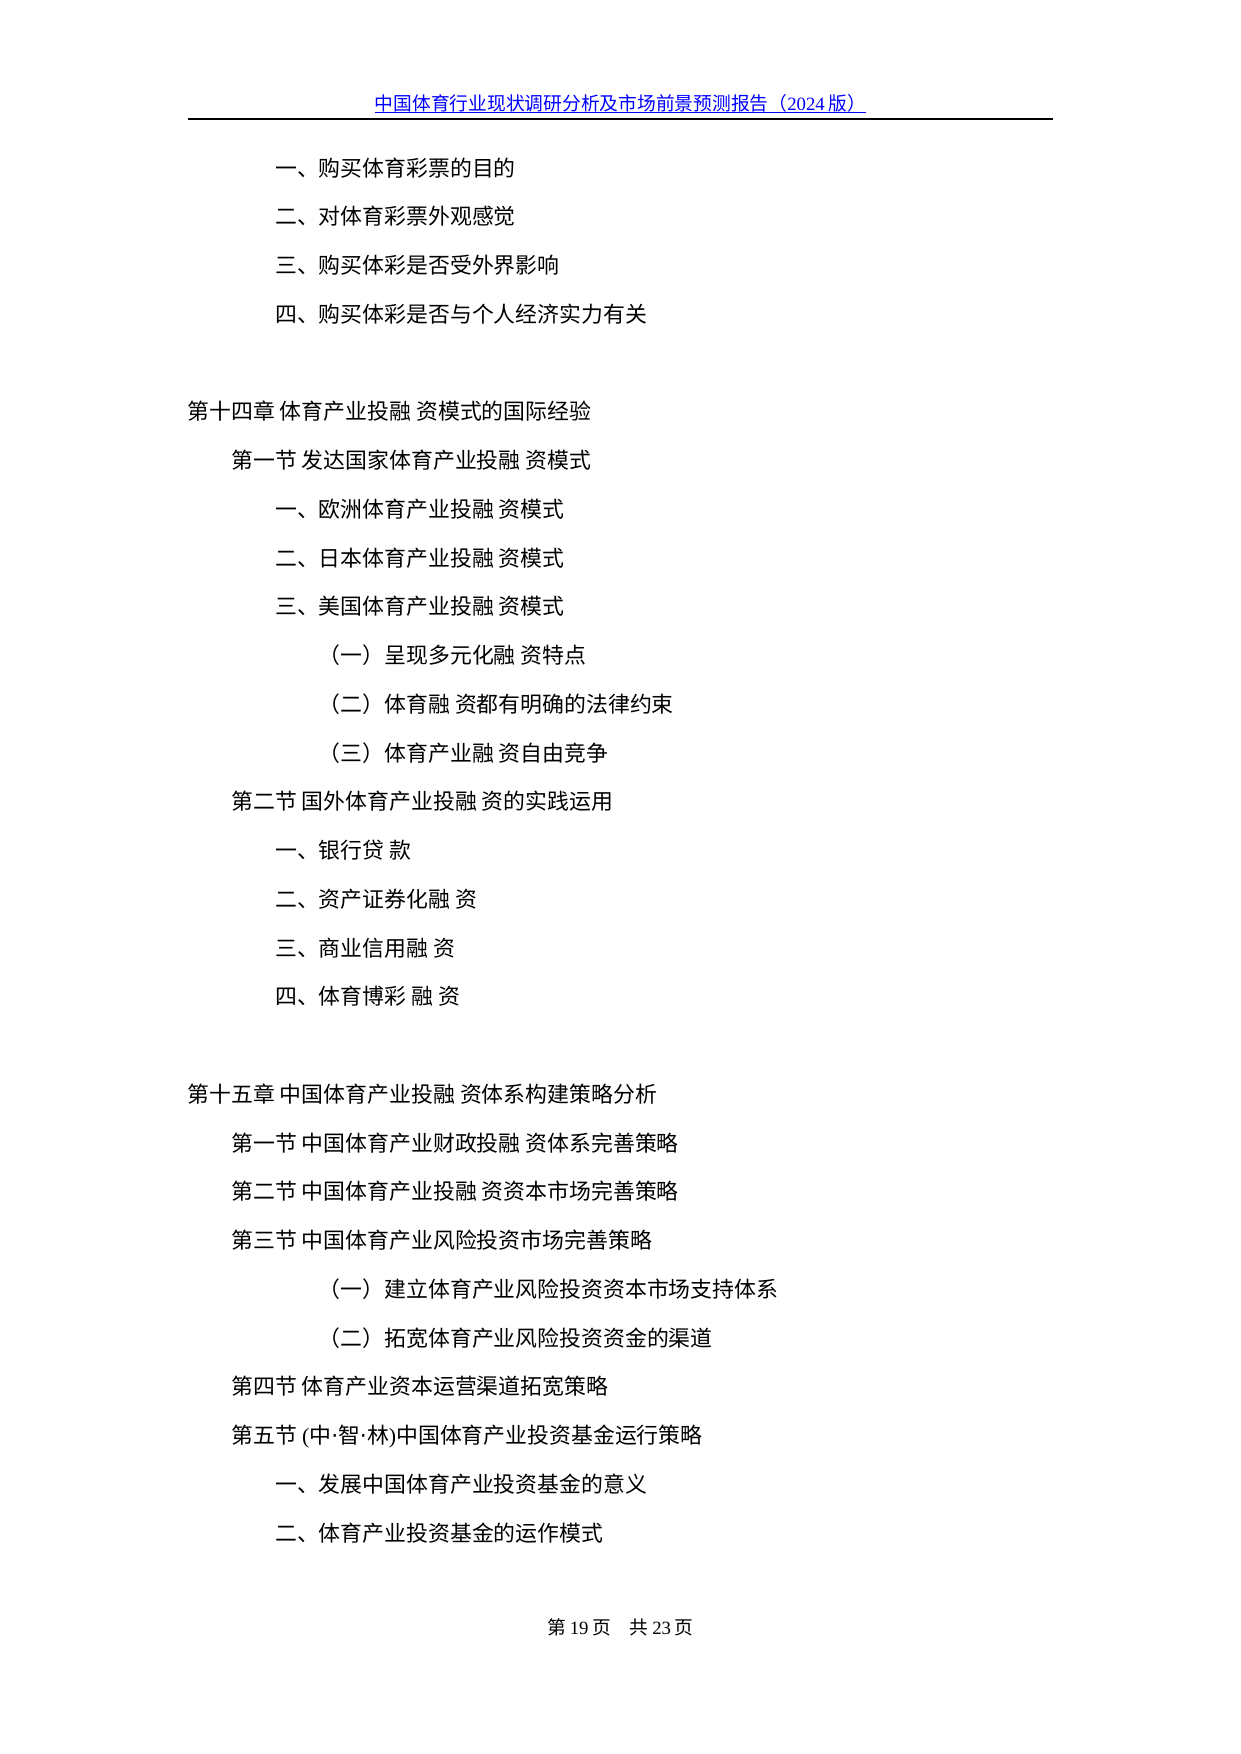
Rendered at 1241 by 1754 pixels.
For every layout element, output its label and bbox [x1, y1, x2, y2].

text [187, 150, 1053, 1548]
